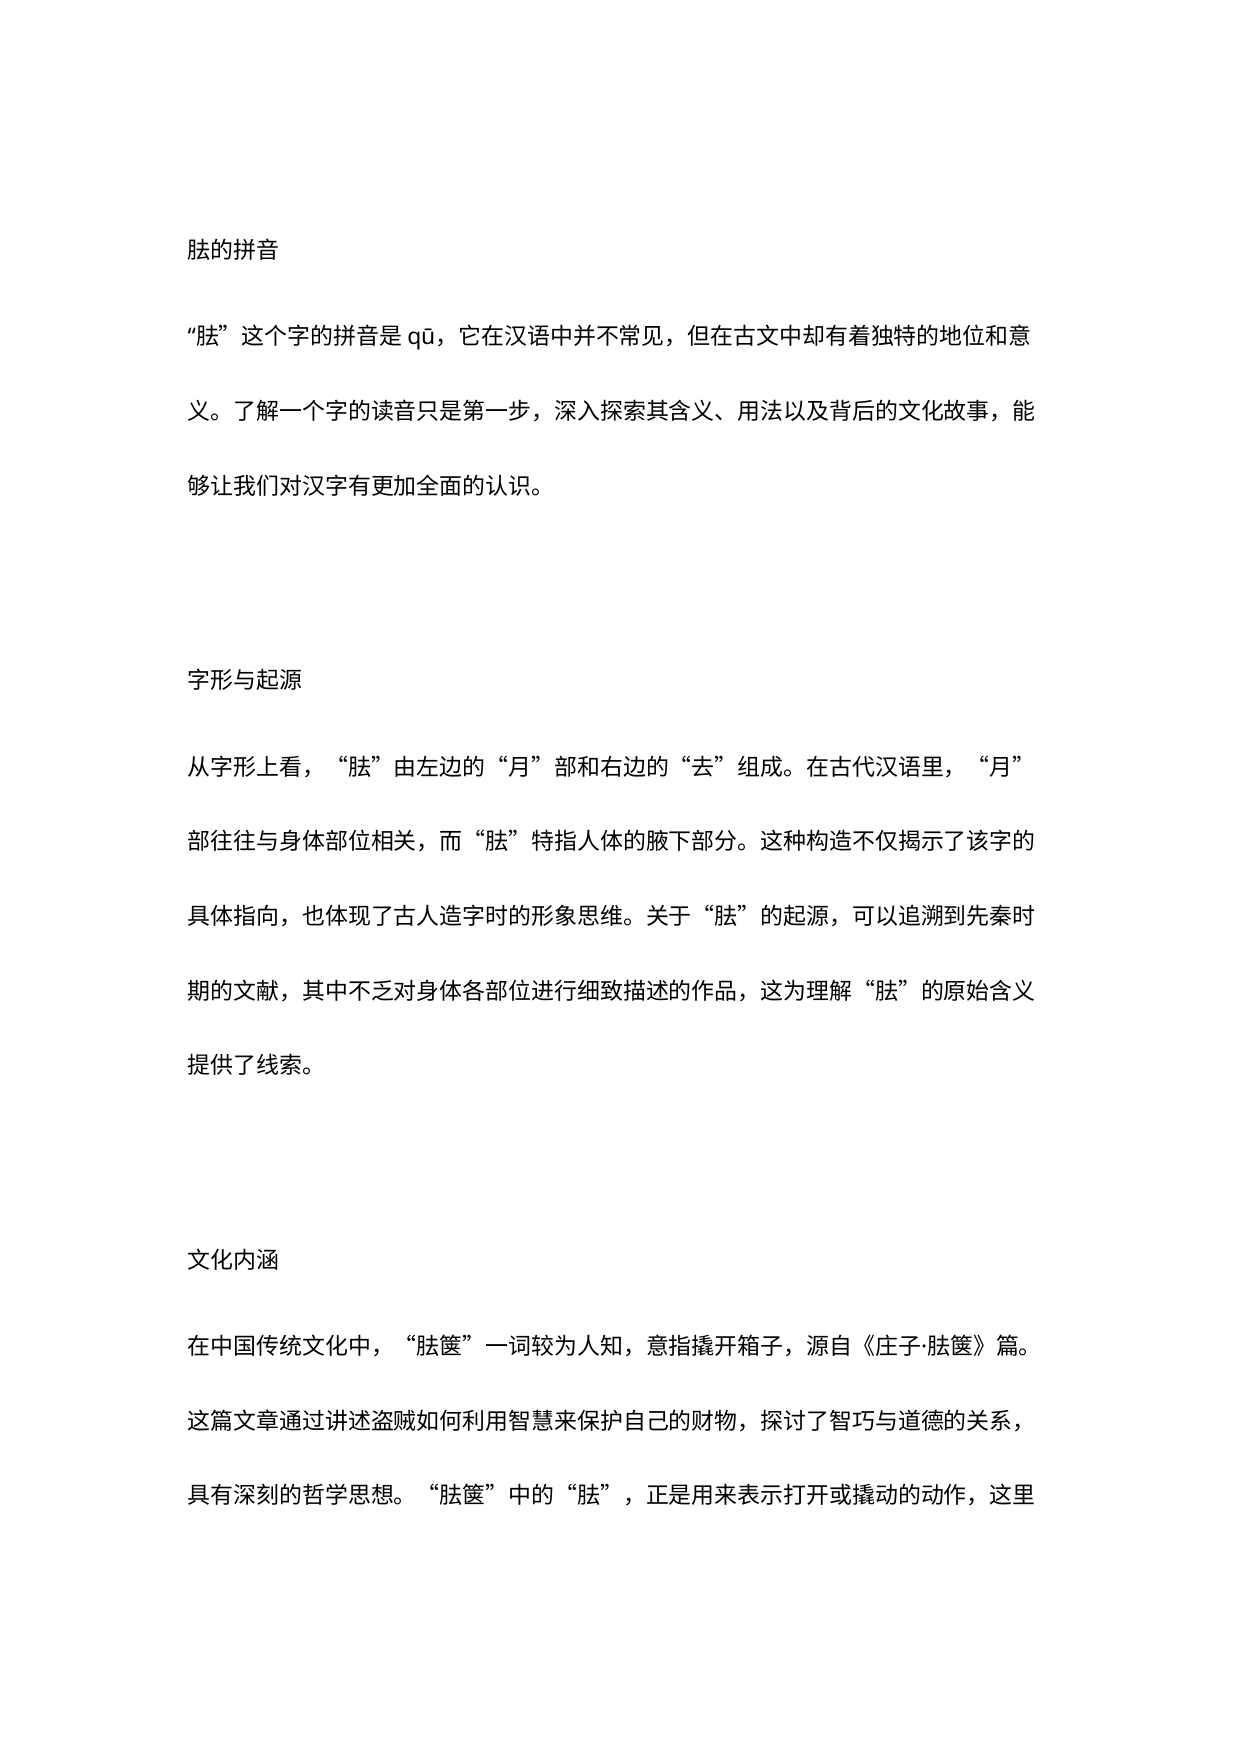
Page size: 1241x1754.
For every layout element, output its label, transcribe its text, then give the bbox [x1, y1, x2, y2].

text “胠”这个字的拼音是 qū，它在汉语中并不常见，但在古文中却有着独特的地位和意义。了解一个字的读音只是第一步，深入探索其含义、用法以及背后的文化故事，能够让我们对汉字有更加全面的认识。 [187, 302, 1053, 517]
text 胠的拼音 [187, 216, 1053, 281]
text 从字形上看，“胠”由左边的“月”部和右边的“去”组成。在古代汉语里，“月”部往往与身体部位相关，而“胠”特指人体的腋下部分。这种构造不仅揭示了该字的具体指向，也体现了古人造字时的形象思维。关于“胠”的起源，可以追溯到先秦时期的文献，其中不乏对身体各部位进行细致描述的作品，这为理解“胠”的原始含义提供了线索。 [187, 733, 1053, 1096]
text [187, 1312, 1053, 1527]
text 字形与起源 [187, 646, 1053, 711]
text 文化内涵 [187, 1226, 1053, 1291]
